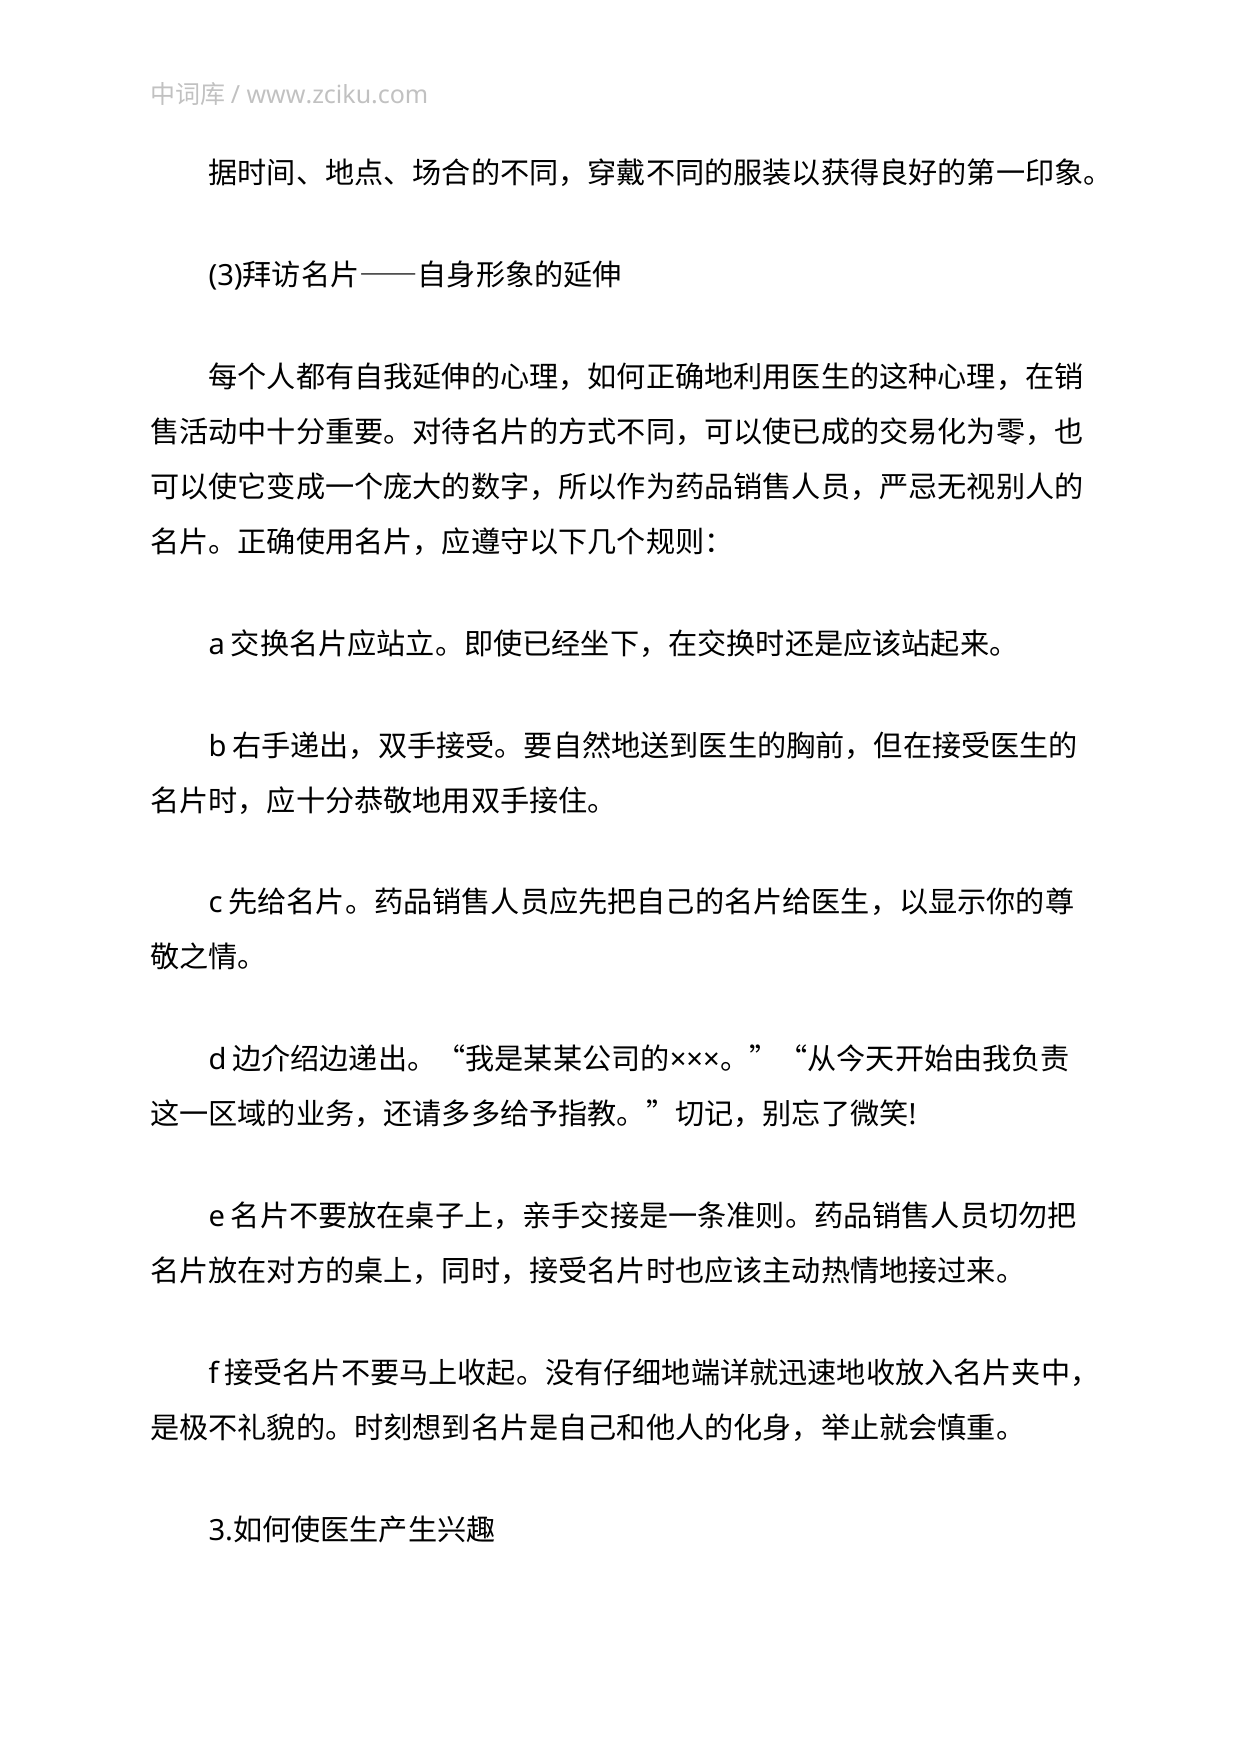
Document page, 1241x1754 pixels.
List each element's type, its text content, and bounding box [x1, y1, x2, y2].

text d边介绍边递出。“我是某某公司的×××。”“从今天开始由我负责这一区域的业务，还请多多给予指教。”切记，别忘了微笑! [150, 1036, 1090, 1133]
text e名片不要放在桌子上，亲手交接是一条准则。药品销售人员切勿把名片放在对方的桌上，同时，接受名片时也应该主动热情地接过来。 [150, 1193, 1090, 1290]
text 据时间、地点、场合的不同，穿戴不同的服装以获得良好的第一印象。 [150, 150, 1090, 192]
text c先给名片。药品销售人员应先把自己的名片给医生，以显示你的尊敬之情。 [150, 879, 1090, 976]
text f接受名片不要马上收起。没有仔细地端详就迅速地收放入名片夹中，是极不礼貌的。时刻想到名片是自己和他人的化身，举止就会慎重。 [150, 1349, 1090, 1447]
text (3)拜访名片——自身形象的延伸 [150, 252, 1090, 294]
text 每个人都有自我延伸的心理，如何正确地利用医生的这种心理，在销售活动中十分重要。对待名片的方式不同，可以使已成的交易化为零，也可以使它变成一个庞大的数字，所以作为药品销售人员，严忌无视别人的名片。正确使用名片，应遵守以下几个规则： [150, 354, 1090, 561]
text 3.如何使医生产生兴趣 [150, 1506, 1090, 1549]
text a交换名片应站立。即使已经坐下，在交换时还是应该站起来。 [150, 620, 1090, 663]
text b右手递出，双手接受。要自然地送到医生的胸前，但在接受医生的名片时，应十分恭敬地用双手接住。 [150, 722, 1090, 819]
